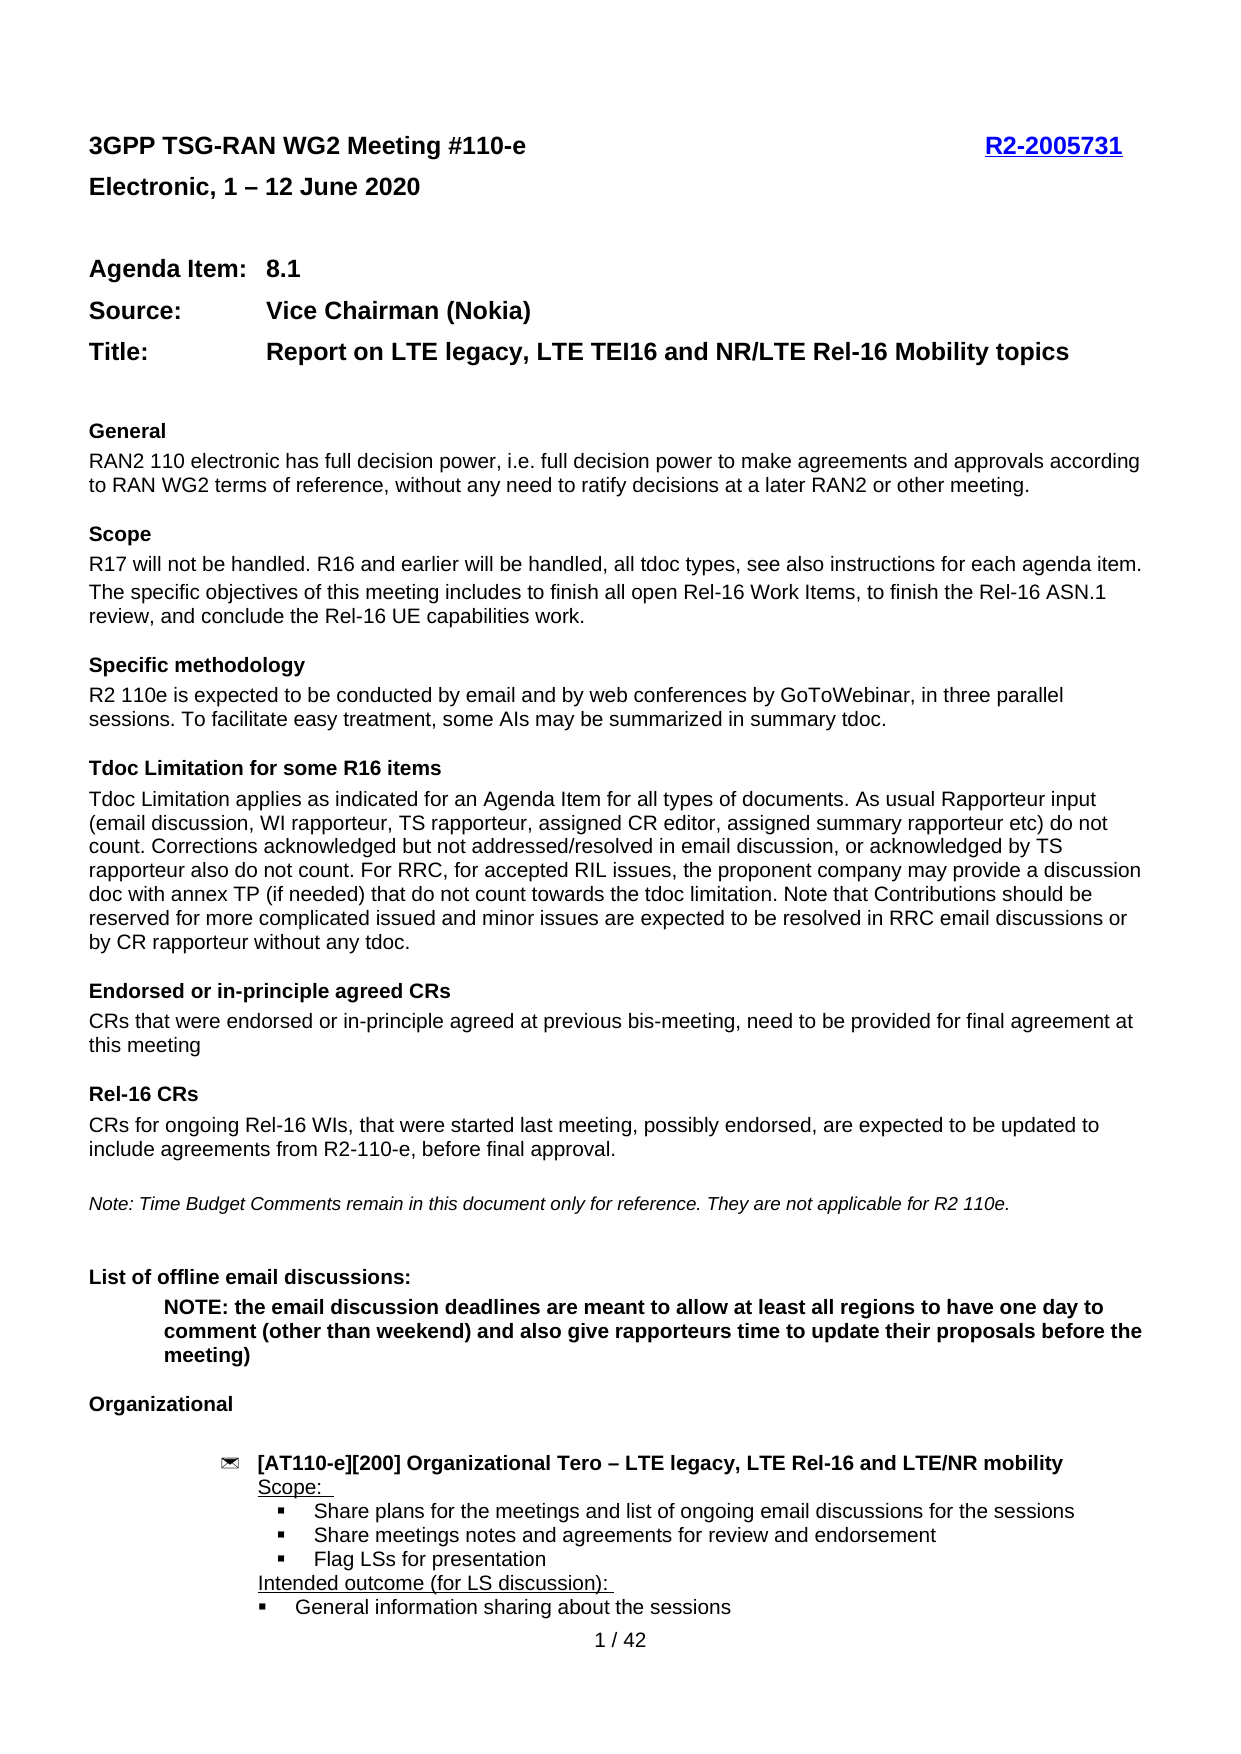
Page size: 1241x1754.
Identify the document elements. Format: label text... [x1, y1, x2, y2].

text R17 will not be handled. R16 and earlier will be handled, all tdoc types, see also instructions for each agenda item. [89, 552, 1152, 576]
text Agenda Item: 8.1 [89, 254, 1152, 283]
text Scope [89, 522, 1152, 546]
text Endorsed or in-principle agreed CRs [89, 979, 1152, 1003]
text NOTE: the email discussion deadlines are meant to allow at least all regions to have one day to comment (other than weekend) and also give rapporteurs time to update their proposals before the meeting) [164, 1295, 1152, 1367]
text Intended outcome (for LS discussion): [220, 1571, 1152, 1594]
text Rel-16 CRs [89, 1082, 1152, 1106]
list Flag LSs for presentation [276, 1547, 1152, 1571]
text Electronic, 1 – 12 June 2020 [89, 172, 1152, 201]
text 3GPP TSG-RAN WG2 Meeting #110-e R2-2005731 [89, 131, 1152, 159]
text Tdoc Limitation applies as indicated for an Agenda Item for all types of documents. As usual Rapporteur input (email discussion, WI rapporteur, TS rapporteur, assigned CR editor, assigned summary rapporteur etc) do not count. Corrections acknowledged but not addressed/resolved in email discussion, or acknowledged by TS rapporteur also do not count. For RRC, for accepted RIL issues, the proponent company may provide a discussion doc with annex TP (if needed) that do not count towards the tdoc limitation. Note that Contributions should be reserved for more complicated issued and minor issues are expected to be resolved in RRC email discussions or by CR rapporteur without any tdoc. [89, 786, 1152, 954]
text Source: Vice Chairman (Nokia) [89, 296, 1152, 324]
text List of offline email discussions: [89, 1265, 1152, 1289]
text The specific objectives of this meeting includes to finish all open Rel-16 Work Items, to finish the Rel-16 ASN.1 review, and conclude the Rel-16 UE capabilities work. [89, 580, 1152, 628]
text Note: Time Budget Comments remain in this document only for reference. They are not applicable for R2 110e. [89, 1193, 1152, 1214]
list Share meetings notes and agreements for review and endorsement [276, 1522, 1152, 1547]
text [AT110-e][200] Organizational Tero – LTE legacy, LTE Rel-16 and LTE/NR mobility [220, 1450, 1152, 1474]
list General information sharing about the sessions [257, 1594, 1152, 1619]
text CRs for ongoing Rel-16 WIs, that were started last meeting, possibly endorsed, are expected to be updated to include agreements from R2-110-e, before final approval. [89, 1112, 1152, 1160]
text Specific methodology [89, 653, 1152, 677]
list Share plans for the meetings and list of ongoing email discussions for the sessions [276, 1498, 1152, 1522]
text Organizational [89, 1392, 1152, 1416]
text Scope: [257, 1474, 1152, 1498]
text Tdoc Limitation for some R16 items [89, 756, 1152, 780]
text General [89, 419, 1152, 443]
text R2 110e is expected to be conducted by email and by web conferences by GoToWebinar, in three parallel sessions. To facilitate easy treatment, some AIs may be summarized in summary tdoc. [89, 683, 1152, 731]
text CRs that were endorsed or in-principle agreed at previous bis-meeting, need to be provided for final agreement at this meeting [89, 1009, 1152, 1057]
text Title: Report on LTE legacy, LTE TEI16 and NR/LTE Rel-16 Mobility topics [89, 337, 1152, 366]
text RAN2 110 electronic has full decision power, i.e. full decision power to make agreements and approvals according to RAN WG2 terms of reference, without any need to ratify decisions at a later RAN2 or other meeting. [89, 449, 1152, 497]
